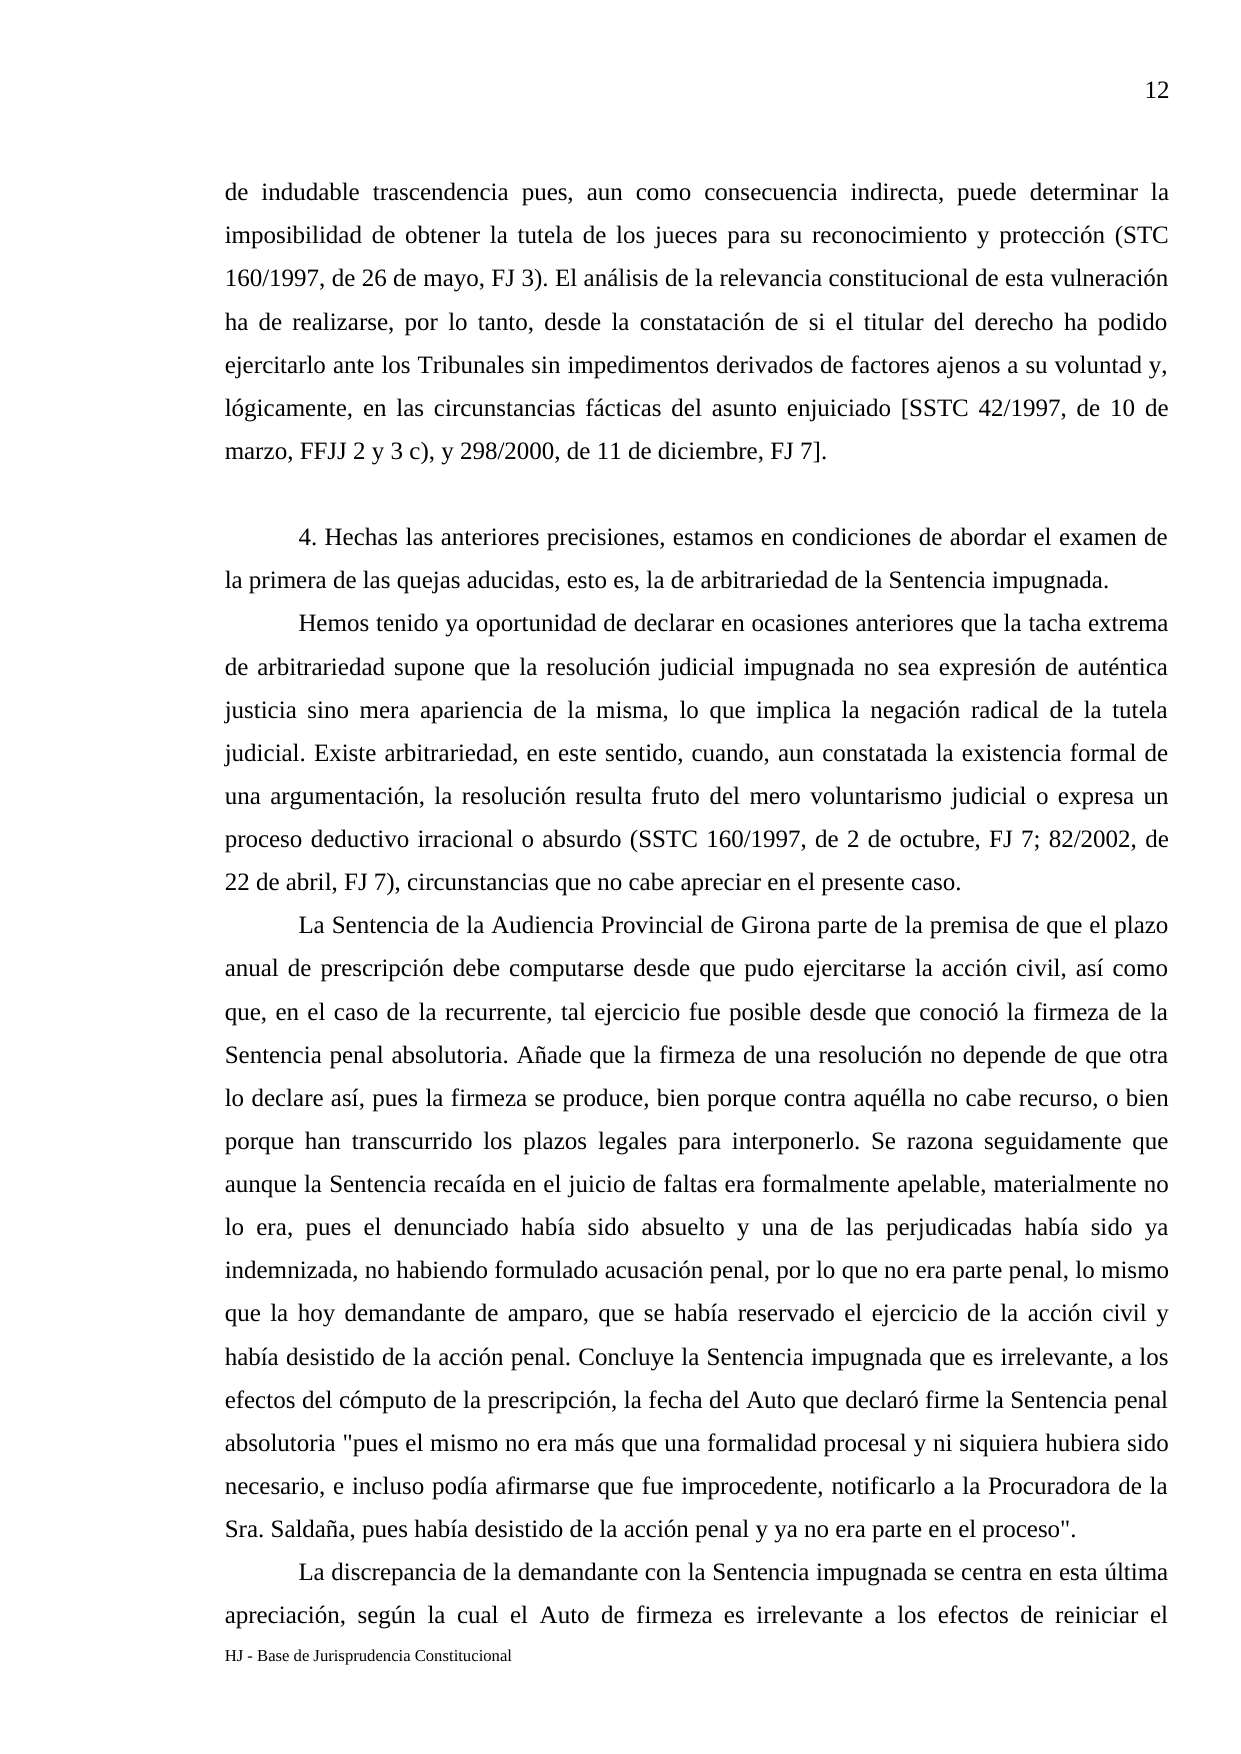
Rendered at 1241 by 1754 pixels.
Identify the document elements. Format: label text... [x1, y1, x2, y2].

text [224, 177, 1169, 465]
text Hemos tenido ya oportunidad de declarar en ocasiones anteriores que la tacha extrema de arbitrariedad supone que la resolución judicial impugnada no sea expresión de auténtica justicia sino mera apariencia de la misma, lo que implica la negación radical de la tutela judicial. Existe arbitrariedad, en este sentido, cuando, aun constatada la existencia formal de una argumentación, la resolución resulta fruto del mero voluntarismo judicial o expresa un proceso deductivo irracional o absurdo (SSTC 160/1997, de 2 de octubre, FJ 7; 82/2002, de 22 de abril, FJ 7), circunstancias que no cabe apreciar en el presente caso. [224, 608, 1169, 896]
text La Sentencia de la Audiencia Provincial de Girona parte de la premisa de que el plazo anual de prescripción debe computarse desde que pudo ejercitarse la acción civil, así como que, en el caso de la recurrente, tal ejercicio fue posible desde que conoció la firmeza de la Sentencia penal absolutoria. Añade que la firmeza de una resolución no depende de que otra lo declare así, pues la firmeza se produce, bien porque contra aquélla no cabe recurso, o bien porque han transcurrido los plazos legales para interponerlo. Se razona seguidamente que aunque la Sentencia recaída en el juicio de faltas era formalmente apelable, materialmente no lo era, pues el denunciado había sido absuelto y una de las perjudicadas había sido ya indemnizada, no habiendo formulado acusación penal, por lo que no era parte penal, lo mismo que la hoy demandante de amparo, que se había reservado el ejercicio de la acción civil y había desistido de la acción penal. Concluye la Sentencia impugnada que es irrelevante, a los efectos del cómputo de la prescripción, la fecha del Auto que declaró firme la Sentencia penal absolutoria "pues el mismo no era más que una formalidad procesal y ni siquiera hubiera sido necesario, e incluso podía afirmarse que fue improcedente, notificarlo a la Procuradora de la Sra. Saldaña, pues había desistido de la acción penal y ya no era parte en el proceso". [224, 910, 1169, 1543]
text 4. Hechas las anteriores precisiones, estamos en condiciones de abordar el examen de la primera de las quejas aducidas, esto es, la de arbitrariedad de la Sentencia impugnada. [224, 522, 1169, 594]
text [224, 1557, 1169, 1629]
